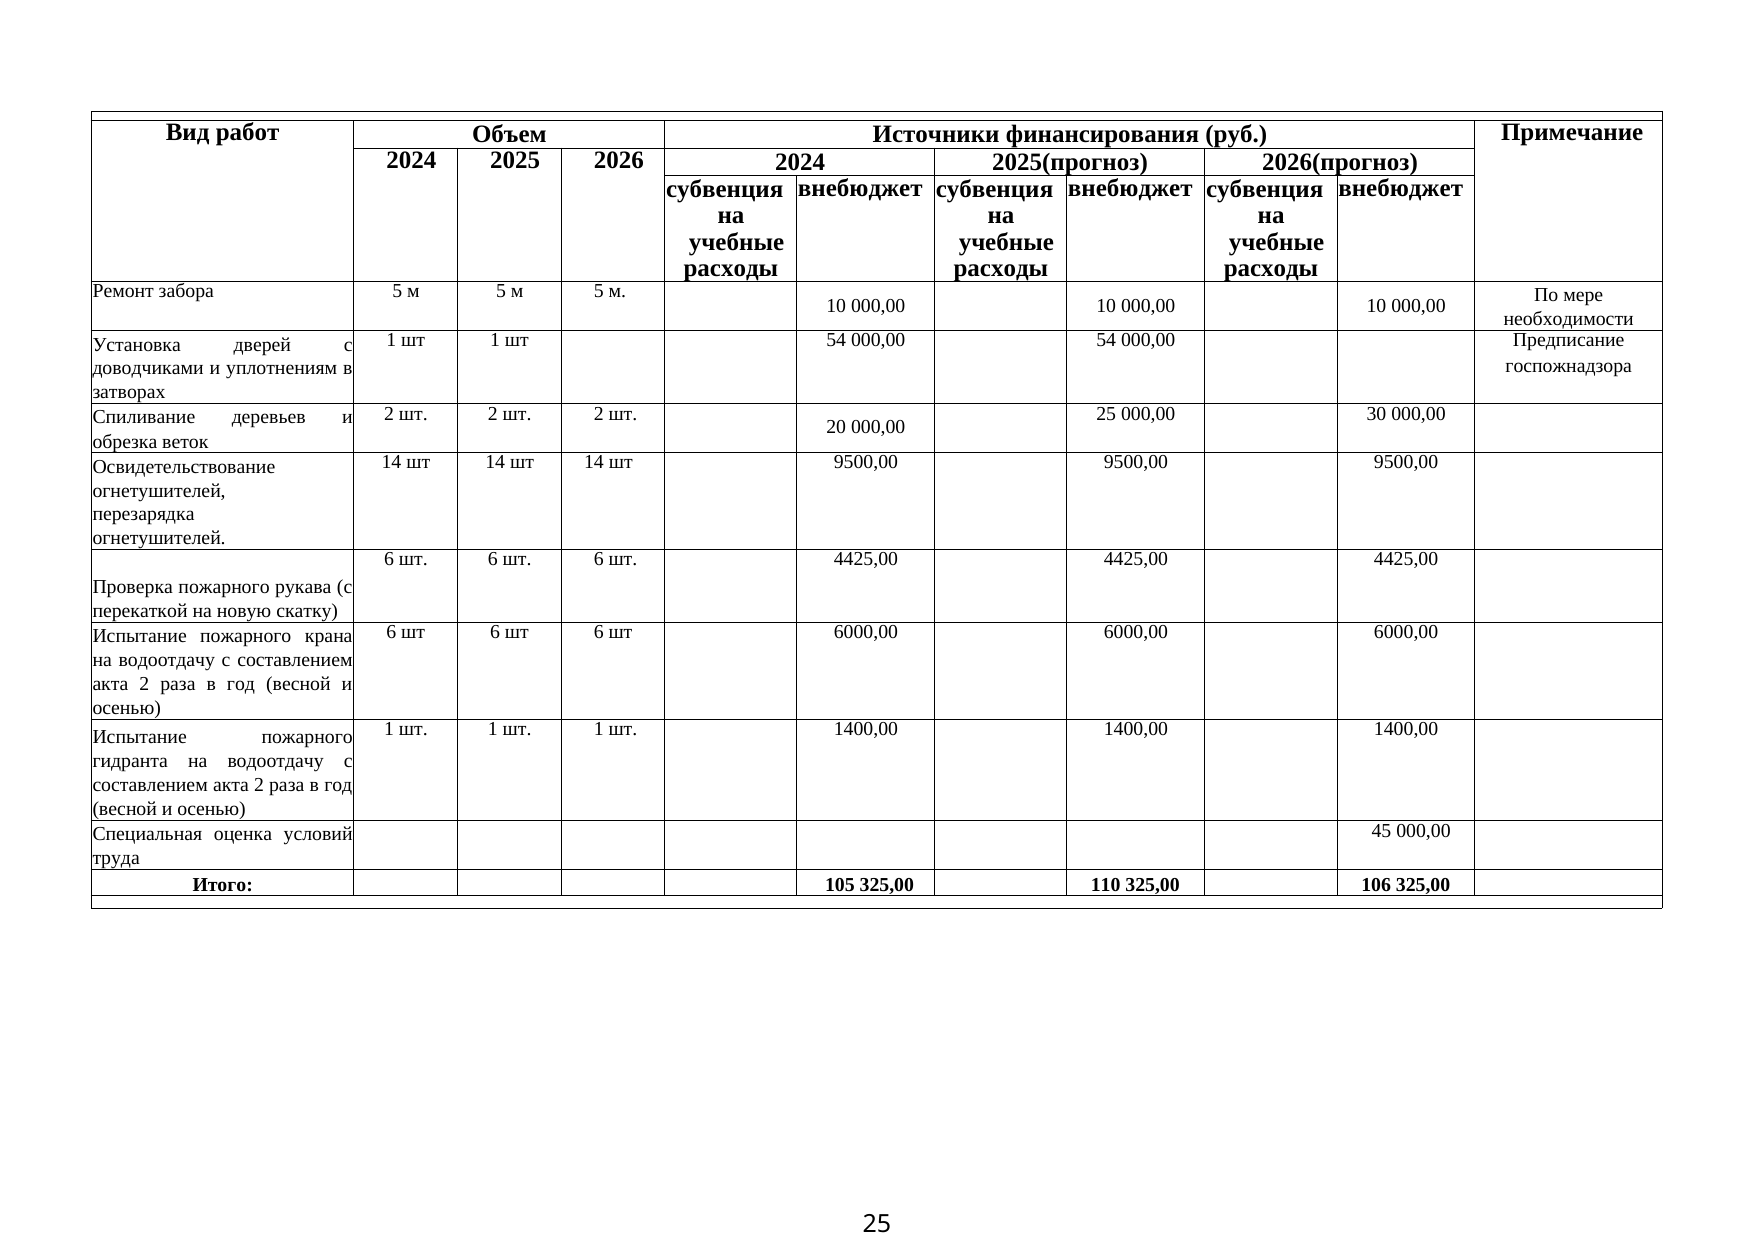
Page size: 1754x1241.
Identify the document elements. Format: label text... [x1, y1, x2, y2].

table_cell [797, 821, 934, 869]
table_cell 45 000,00 [1338, 821, 1474, 869]
table_cell [1205, 623, 1337, 718]
table_cell субвенция на учебные расходы [935, 176, 1066, 281]
table_cell 1400,00 [1338, 720, 1474, 820]
table_cell 1 шт [354, 331, 457, 403]
table_cell Спиливание деревьев и обрезка веток [92, 404, 353, 452]
table_cell 2 шт. [458, 404, 561, 452]
table_cell [935, 870, 1066, 895]
table_cell [665, 282, 796, 330]
table_cell [458, 870, 561, 895]
table_cell 4425,00 [1067, 550, 1204, 622]
table_cell 1 шт. [562, 720, 664, 820]
table_cell [562, 821, 664, 869]
table_cell 6 шт. [562, 550, 664, 622]
table_header Объем [354, 121, 664, 147]
table_cell [1475, 870, 1662, 895]
table_cell [935, 331, 1066, 403]
table_cell 110 325,00 [1067, 870, 1204, 895]
table_cell [1205, 720, 1337, 820]
table_cell [1205, 331, 1337, 403]
table_cell 105 325,00 [797, 870, 934, 895]
table_cell 106 325,00 [1338, 870, 1474, 895]
table_cell 4425,00 [1338, 550, 1474, 622]
table_cell 25 000,00 [1067, 404, 1204, 452]
table_cell [665, 623, 796, 718]
table_cell внебюджет [1338, 176, 1474, 281]
table_cell 1 шт. [458, 720, 561, 820]
table_cell [562, 870, 664, 895]
table_cell [665, 870, 796, 895]
table_cell [1205, 404, 1337, 452]
table_cell Специальная оценка условий труда [92, 821, 353, 869]
table_cell [1205, 821, 1337, 869]
table_cell [354, 870, 457, 895]
table_cell [1475, 720, 1662, 820]
table_cell 2 шт. [562, 404, 664, 452]
table_cell [458, 821, 561, 869]
table_cell [1475, 550, 1662, 622]
table_cell 6000,00 [1067, 623, 1204, 718]
table_cell 9500,00 [797, 453, 934, 549]
table_cell 9500,00 [1338, 453, 1474, 549]
table_cell Ремонт забора [92, 282, 353, 330]
table_cell 9500,00 [1067, 453, 1204, 549]
table_cell 14 шт [458, 453, 561, 549]
table_cell 2026 [562, 149, 664, 281]
table_cell [665, 331, 796, 403]
table_cell [1475, 453, 1662, 549]
table_cell [1205, 453, 1337, 549]
table_cell 6 шт. [354, 550, 457, 622]
table_cell 2025(прогноз) [935, 149, 1204, 175]
table_cell [1067, 821, 1204, 869]
table_cell 14 шт [354, 453, 457, 549]
table_cell 5 м [458, 282, 561, 330]
table_cell По мере необходимости [1475, 282, 1662, 330]
table_cell внебюджет [1067, 176, 1204, 281]
table_cell [1205, 870, 1337, 895]
table_cell 6000,00 [797, 623, 934, 718]
table_cell 1 шт [458, 331, 561, 403]
table_cell 6 шт. [458, 550, 561, 622]
table_cell 10 000,00 [1338, 282, 1474, 330]
table_cell 1 шт. [354, 720, 457, 820]
table_cell 6 шт [562, 623, 664, 718]
table_cell [1205, 282, 1337, 330]
table_cell 6000,00 [1338, 623, 1474, 718]
table_cell [935, 821, 1066, 869]
table_cell внебюджет [797, 176, 934, 281]
table_cell 2025 [458, 149, 561, 281]
table_cell [1475, 623, 1662, 718]
table_cell 5 м [354, 282, 457, 330]
table_cell 2024 [354, 149, 457, 281]
table_cell 1400,00 [1067, 720, 1204, 820]
table_cell 20 000,00 [797, 404, 934, 452]
table_cell [935, 282, 1066, 330]
table_cell [935, 453, 1066, 549]
table_cell Установка дверей с доводчиками и уплотнениям в затворах [92, 331, 353, 403]
table_cell [1338, 331, 1474, 403]
table_cell 6 шт [354, 623, 457, 718]
table_cell 5 м. [562, 282, 664, 330]
table_cell 14 шт [562, 453, 664, 549]
table_cell [1205, 550, 1337, 622]
table_cell Освидетельствование огнетушителей, перезарядка огнетушителей. [92, 453, 353, 549]
table_cell 4425,00 [797, 550, 934, 622]
table_cell [665, 453, 796, 549]
table_header Источники финансирования (руб.) [665, 121, 1474, 147]
table_cell [665, 720, 796, 820]
table_cell Испытание пожарного гидранта на водоотдачу с составлением акта 2 раза в год (весной и осенью) [92, 720, 353, 820]
table_cell 6 шт [458, 623, 561, 718]
table_cell Предписание госпожнадзора [1475, 331, 1662, 403]
table_cell [665, 550, 796, 622]
table_cell 54 000,00 [797, 331, 934, 403]
table_cell Испытание пожарного крана на водоотдачу с составлением акта 2 раза в год (весной и осенью) [92, 623, 353, 718]
table_header Примечание [1475, 121, 1662, 281]
table_cell [354, 821, 457, 869]
table_cell субвенция на учебные расходы [665, 176, 796, 281]
table_cell [1475, 821, 1662, 869]
table_cell [935, 623, 1066, 718]
table_cell [935, 550, 1066, 622]
table_cell 10 000,00 [1067, 282, 1204, 330]
table_header Вид работ [92, 121, 353, 281]
table_cell 54 000,00 [1067, 331, 1204, 403]
table_cell 2024 [665, 149, 934, 175]
table_cell Проверка пожарного рукава (с перекаткой на новую скатку) [92, 550, 353, 622]
table_cell 10 000,00 [797, 282, 934, 330]
table_cell 30 000,00 [1338, 404, 1474, 452]
table_cell [665, 821, 796, 869]
table_cell субвенция на учебные расходы [1205, 176, 1337, 281]
table_cell [665, 404, 796, 452]
table_cell 2026(прогноз) [1205, 149, 1474, 175]
table_cell 2 шт. [354, 404, 457, 452]
table_cell 1400,00 [797, 720, 934, 820]
table_cell Итого: [92, 870, 353, 895]
table_cell [562, 331, 664, 403]
table_cell [935, 720, 1066, 820]
table_cell [935, 404, 1066, 452]
table_cell [1475, 404, 1662, 452]
